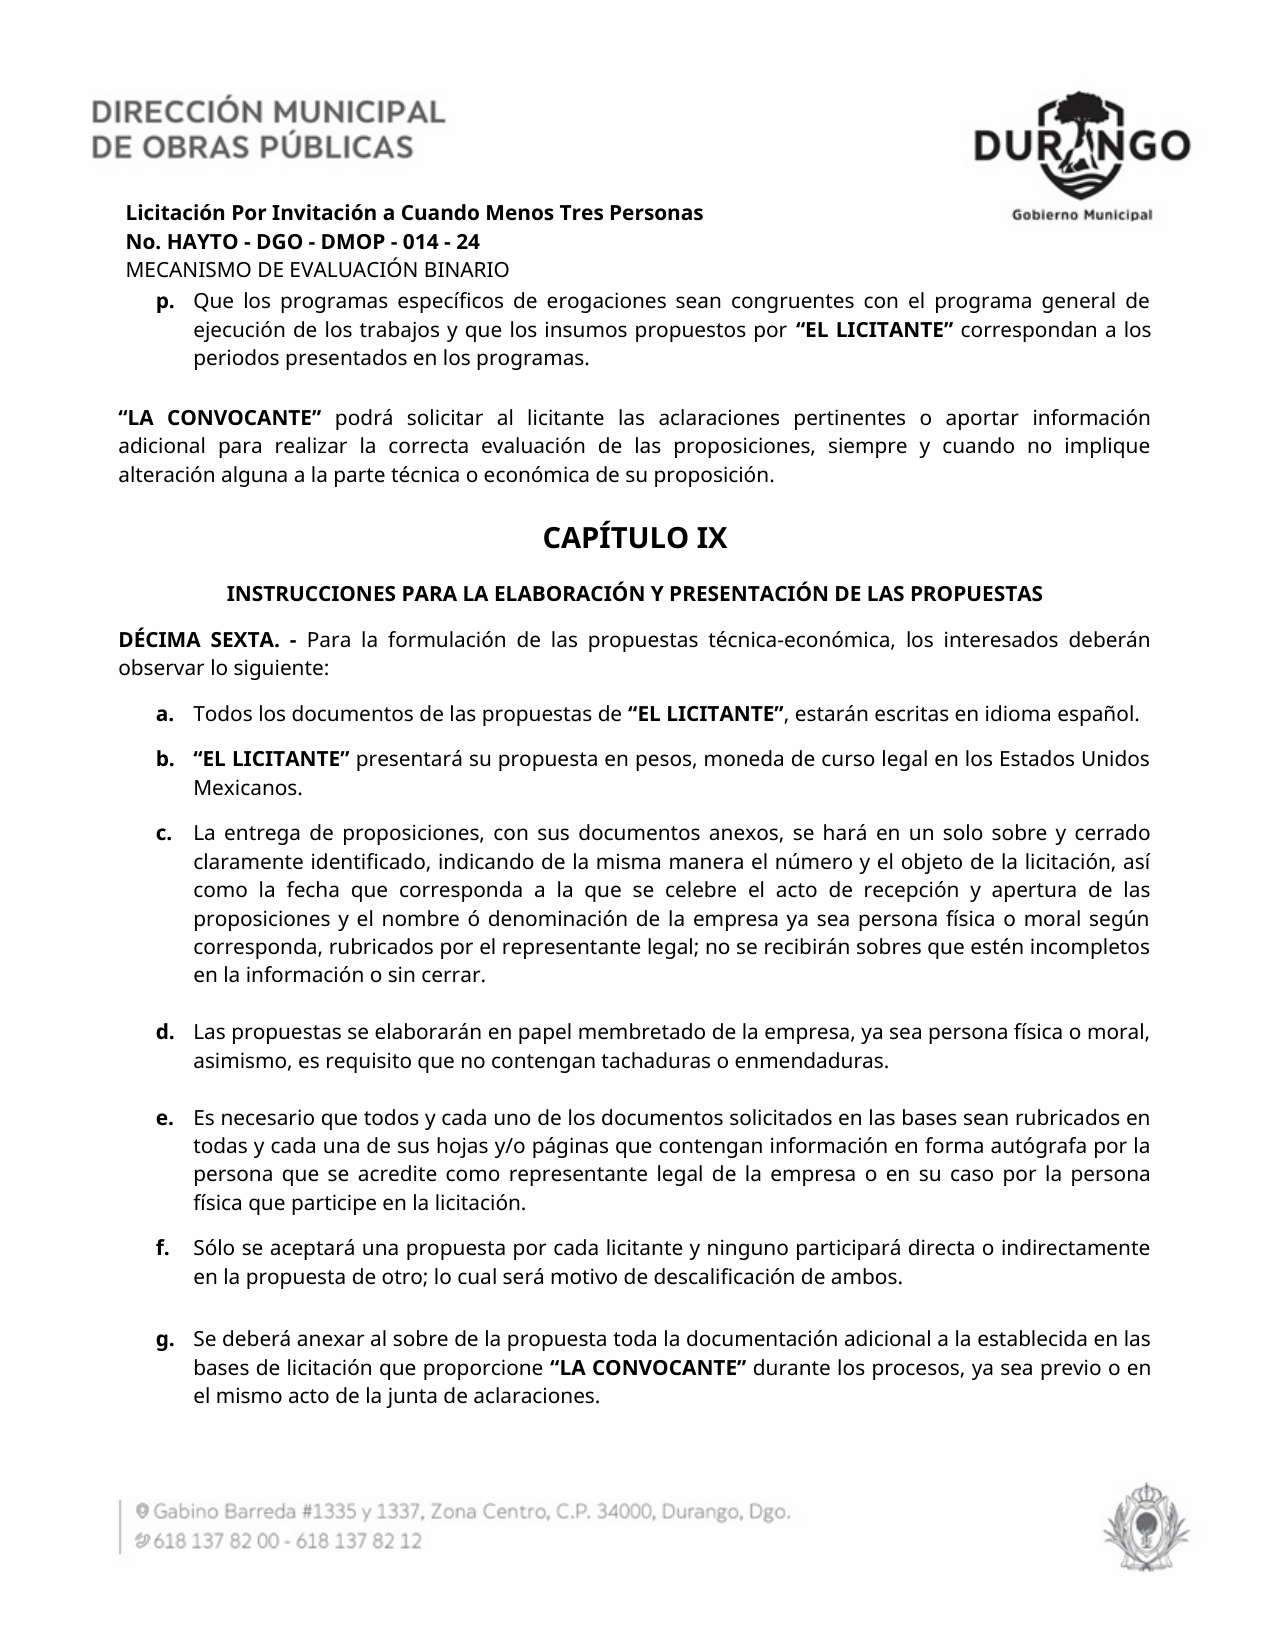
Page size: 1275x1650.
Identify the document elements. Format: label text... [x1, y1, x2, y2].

text CAPÍTULO IX [118, 517, 1152, 557]
list Todos los documentos de las propuestas de “EL LICITANTE”, estarán escritas en idioma español. [156, 699, 1152, 727]
list “EL LICITANTE” presentará su propuesta en pesos, moneda de curso legal en los Estados Unidos Mexicanos. [156, 744, 1152, 801]
picture [7, 5, 1269, 1635]
list Sólo se aceptará una propuesta por cada licitante y ninguno participará directa o indirectamente en la propuesta de otro; lo cual será motivo de descalificación de ambos. [156, 1233, 1152, 1290]
list Es necesario que todos y cada uno de los documentos solicitados en las bases sean rubricados en todas y cada una de sus hojas y/o páginas que contengan información en forma autógrafa por la persona que se acredite como representante legal de la empresa o en su caso por la persona física que participe en la licitación. [156, 1103, 1152, 1216]
text DÉCIMA SEXTA. - Para la formulación de las propuestas técnica-económica, los interesados deberán observar lo siguiente: [118, 625, 1152, 682]
text “LA CONVOCANTE” podrá solicitar al licitante las aclaraciones pertinentes o aportar información adicional para realizar la correcta evaluación de las proposiciones, siempre y cuando no implique alteración alguna a la parte técnica o económica de su proposición. [118, 403, 1152, 488]
list Las propuestas se elaborarán en papel membretado de la empresa, ya sea persona física o moral, asimismo, es requisito que no contengan tachaduras o enmendaduras. [156, 1017, 1152, 1074]
list Que los programas específicos de erogaciones sean congruentes con el programa general de ejecución de los trabajos y que los insumos propuestos por “EL LICITANTE” correspondan a los periodos presentados en los programas. [156, 287, 1152, 372]
text INSTRUCCIONES PARA LA ELABORACIÓN Y PRESENTACIÓN DE LAS PROPUESTAS [118, 579, 1152, 608]
list La entrega de proposiciones, con sus documentos anexos, se hará en un solo sobre y cerrado claramente identificado, indicando de la misma manera el número y el objeto de la licitación, así como la fecha que corresponda a la que se celebre el acto de recepción y apertura de las proposiciones y el nombre ó denominación de la empresa ya sea persona física o moral según corresponda, rubricados por el representante legal; no se recibirán sobres que estén incompletos en la información o sin cerrar. [156, 818, 1152, 989]
list Se deberá anexar al sobre de la propuesta toda la documentación adicional a la establecida en las bases de licitación que proporcione “LA CONVOCANTE” durante los procesos, ya sea previo o en el mismo acto de la junta de aclaraciones. [156, 1324, 1152, 1410]
